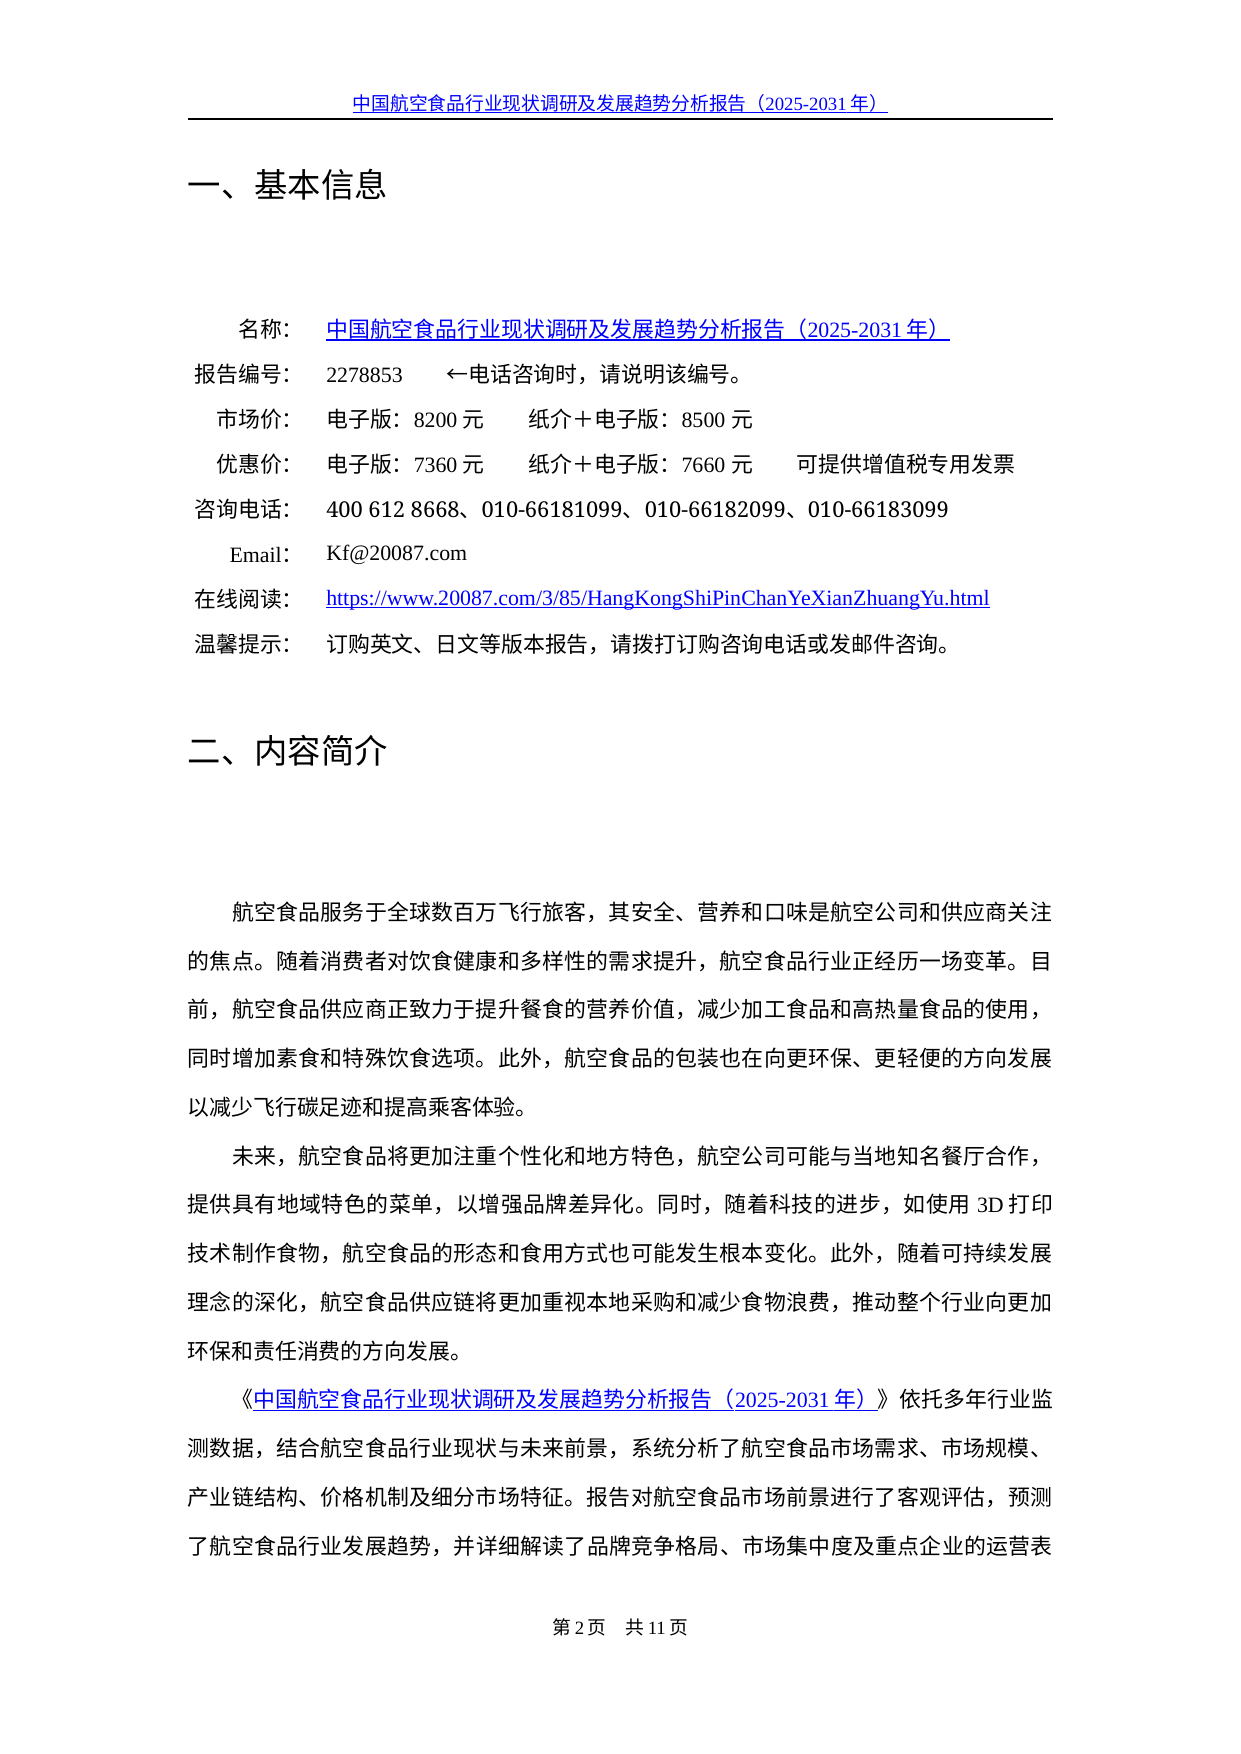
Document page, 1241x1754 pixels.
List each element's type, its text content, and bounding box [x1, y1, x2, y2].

title 一、基本信息 [187, 150, 1053, 215]
table_cell 电子版：8200 元 纸介＋电子版：8500 元 [315, 402, 1073, 447]
table_cell 报告编号： [167, 357, 315, 402]
table_cell 优惠价： [167, 447, 315, 492]
table_cell 订购英文、日文等版本报告，请拨打订购咨询电话或发邮件咨询。 [315, 627, 1073, 672]
table_header 名称： [167, 312, 315, 357]
title 二、内容简介 [187, 717, 1053, 782]
table_cell 在线阅读： [167, 582, 315, 627]
table_cell Email： [167, 537, 315, 582]
table_cell 400 612 8668、010-66181099、010-66182099、010-66183099 [315, 492, 1073, 537]
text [187, 894, 1053, 1561]
table_cell 温馨提示： [167, 627, 315, 672]
table_cell [315, 582, 1073, 627]
table_cell Kf@20087.com [315, 537, 1073, 582]
table_cell 咨询电话： [167, 492, 315, 537]
table_header 中国航空食品行业现状调研及发展趋势分析报告（2025-2031年） [315, 312, 1073, 357]
table_cell 市场价： [167, 402, 315, 447]
table_cell 2278853 ←电话咨询时，请说明该编号。 [315, 357, 1073, 402]
table_cell 电子版：7360 元 纸介＋电子版：7660 元 可提供增值税专用发票 [315, 447, 1073, 492]
